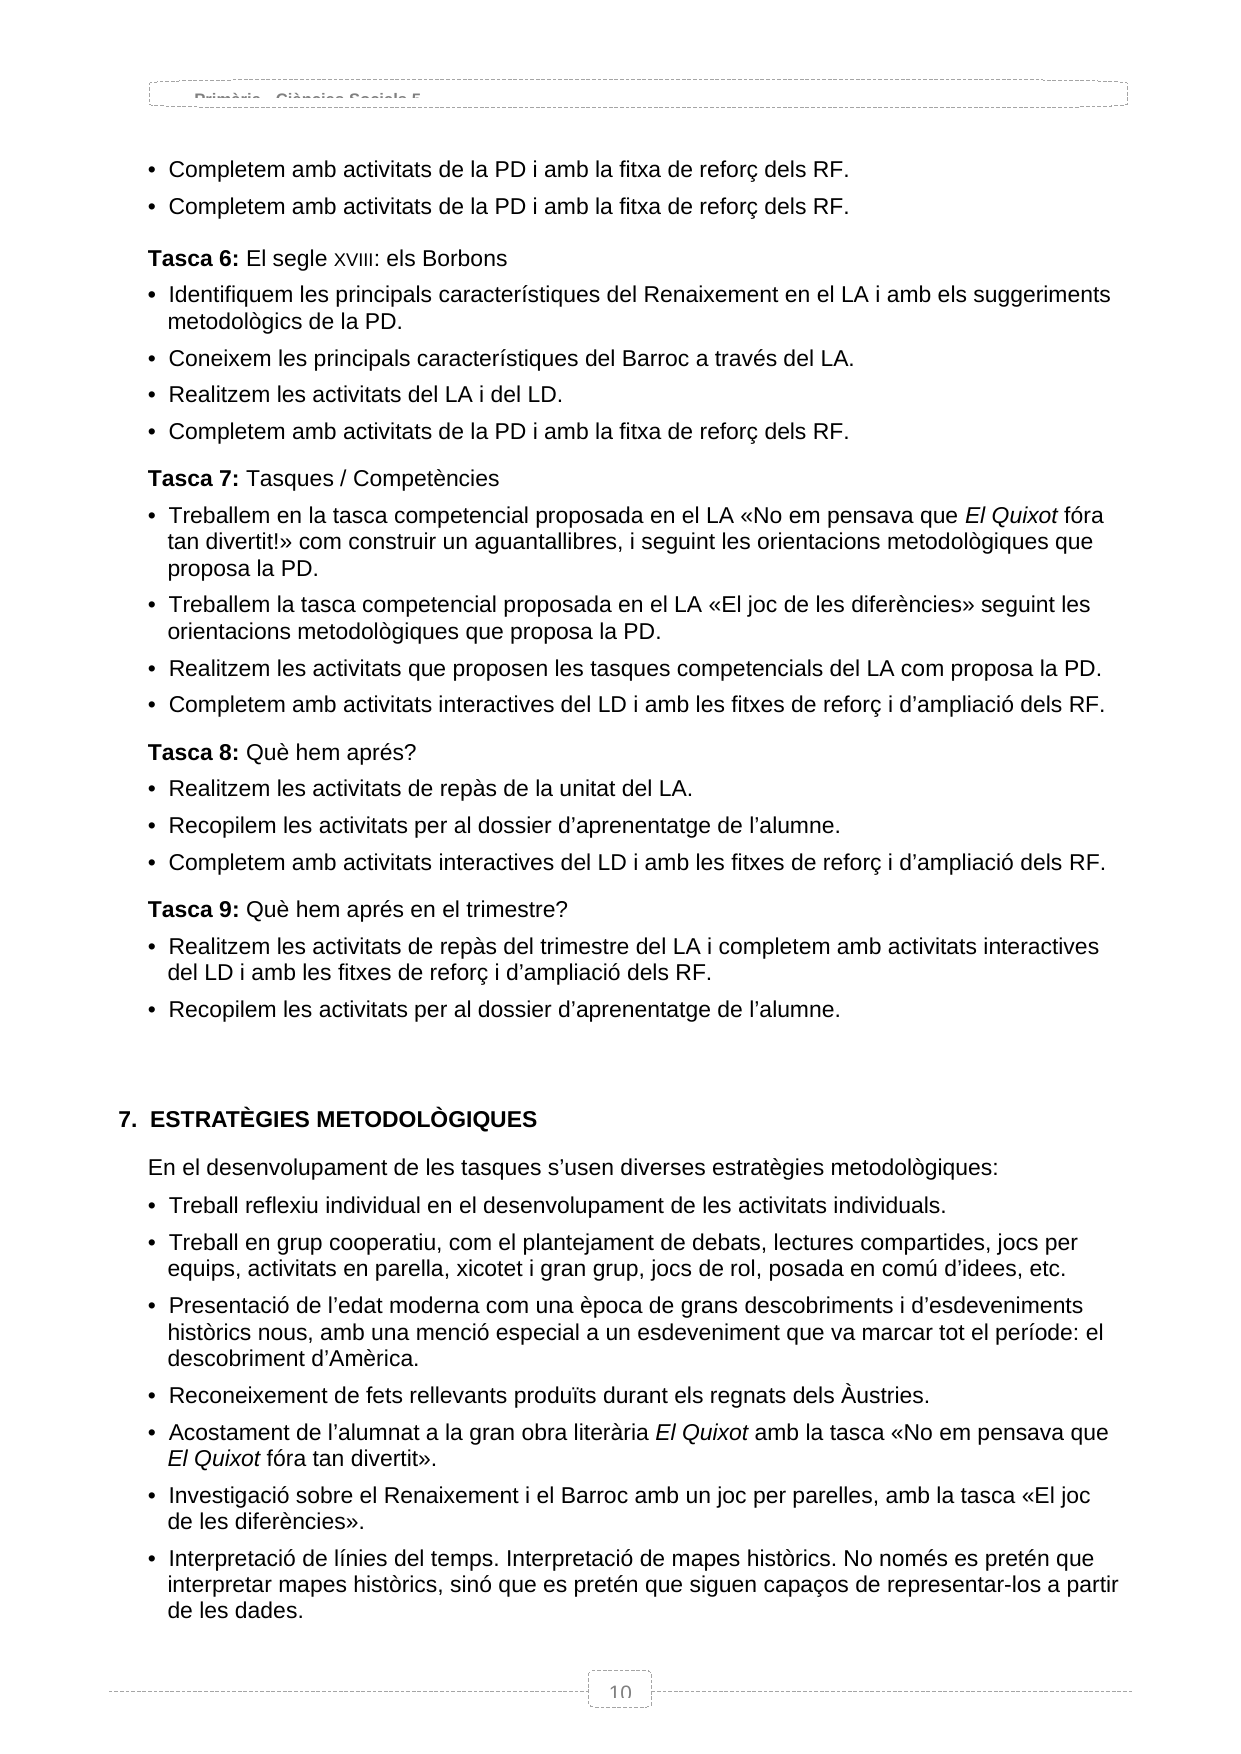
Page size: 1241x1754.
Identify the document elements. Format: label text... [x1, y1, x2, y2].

text Tasca 6: El segle xviii: els Borbons [148, 244, 1122, 271]
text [148, 193, 1122, 219]
text • Completem amb activitats interactives del LD i amb les fitxes de reforç i d’ampliació dels RF. [148, 849, 1122, 875]
text En el desenvolupament de les tasques s’usen diverses estratègies metodològiques: [148, 1153, 1122, 1180]
text • Recopilem les activitats per al dossier d’aprenentatge de l’alumne. [148, 996, 1122, 1022]
text • Coneixem les principals característiques del Barroc a través del LA. [148, 344, 1122, 371]
subtitle 7. ESTRATÈGIES METODOLÒGIQUES [118, 1106, 1122, 1133]
text • Treball reflexiu individual en el desenvolupament de les activitats individuals. [148, 1192, 1122, 1219]
text • Treball en grup cooperatiu, com el plantejament de debats, lectures compartides, jocs per equips, activitats en parella, xicotet i gran grup, jocs de rol, posada en comú d’idees, etc. [148, 1229, 1122, 1282]
text • Realitzem les activitats de repàs del trimestre del LA i completem amb activitats interactives del LD i amb les fitxes de reforç i d’ampliació dels RF. [148, 933, 1122, 986]
text • Acostament de l’alumnat a la gran obra literària El Quixot amb la tasca «No em pensava que El Quixot fóra tan divertit». [148, 1418, 1122, 1471]
text • Identifiquem les principals característiques del Renaixement en el LA i amb els suggeriments metodològics de la PD. [148, 281, 1122, 334]
text Tasca 9: Què hem aprés en el trimestre? [148, 896, 1122, 922]
text • Reconeixement de fets rellevants produïts durant els regnats dels Àustries. [148, 1382, 1122, 1408]
text • Recopilem les activitats per al dossier d’aprenentatge de l’alumne. [148, 812, 1122, 838]
text • Presentació de l’edat moderna com una època de grans descobriments i d’esdeveniments històrics nous, amb una menció especial a un esdeveniment que va marcar tot el període: el descobriment d’Amèrica. [148, 1292, 1122, 1371]
text • Completem amb activitats interactives del LD i amb les fitxes de reforç i d’ampliació dels RF. [148, 691, 1122, 718]
text • Completem amb activitats de la PD i amb la fitxa de reforç dels RF. [148, 418, 1122, 444]
text • Realitzem les activitats que proposen les tasques competencials del LA com proposa la PD. [148, 654, 1122, 681]
text • Treballem la tasca competencial proposada en el LA «El joc de les diferències» seguint les orientacions metodològiques que proposa la PD. [148, 591, 1122, 644]
text • Treballem en la tasca competencial proposada en el LA «No em pensava que El Quixot fóra tan divertit!» com construir un aguantallibres, i seguint les orientacions metodològiques que proposa la PD. [148, 502, 1122, 581]
text Tasca 7: Tasques / Competències [148, 465, 1122, 492]
text • Investigació sobre el Renaixement i el Barroc amb un joc per parelles, amb la tasca «El joc de les diferències». [148, 1482, 1122, 1534]
text • Realitzem les activitats del LA i del LD. [148, 381, 1122, 408]
text • Interpretació de línies del temps. Interpretació de mapes històrics. No només es pretén que interpretar mapes històrics, sinó que es pretén que siguen capaços de representar-los a partir de les dades. [148, 1545, 1122, 1624]
text • Realitzem les activitats de repàs de la unitat del LA. [148, 775, 1122, 802]
text Tasca 8: Què hem aprés? [148, 738, 1122, 765]
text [148, 156, 1122, 183]
